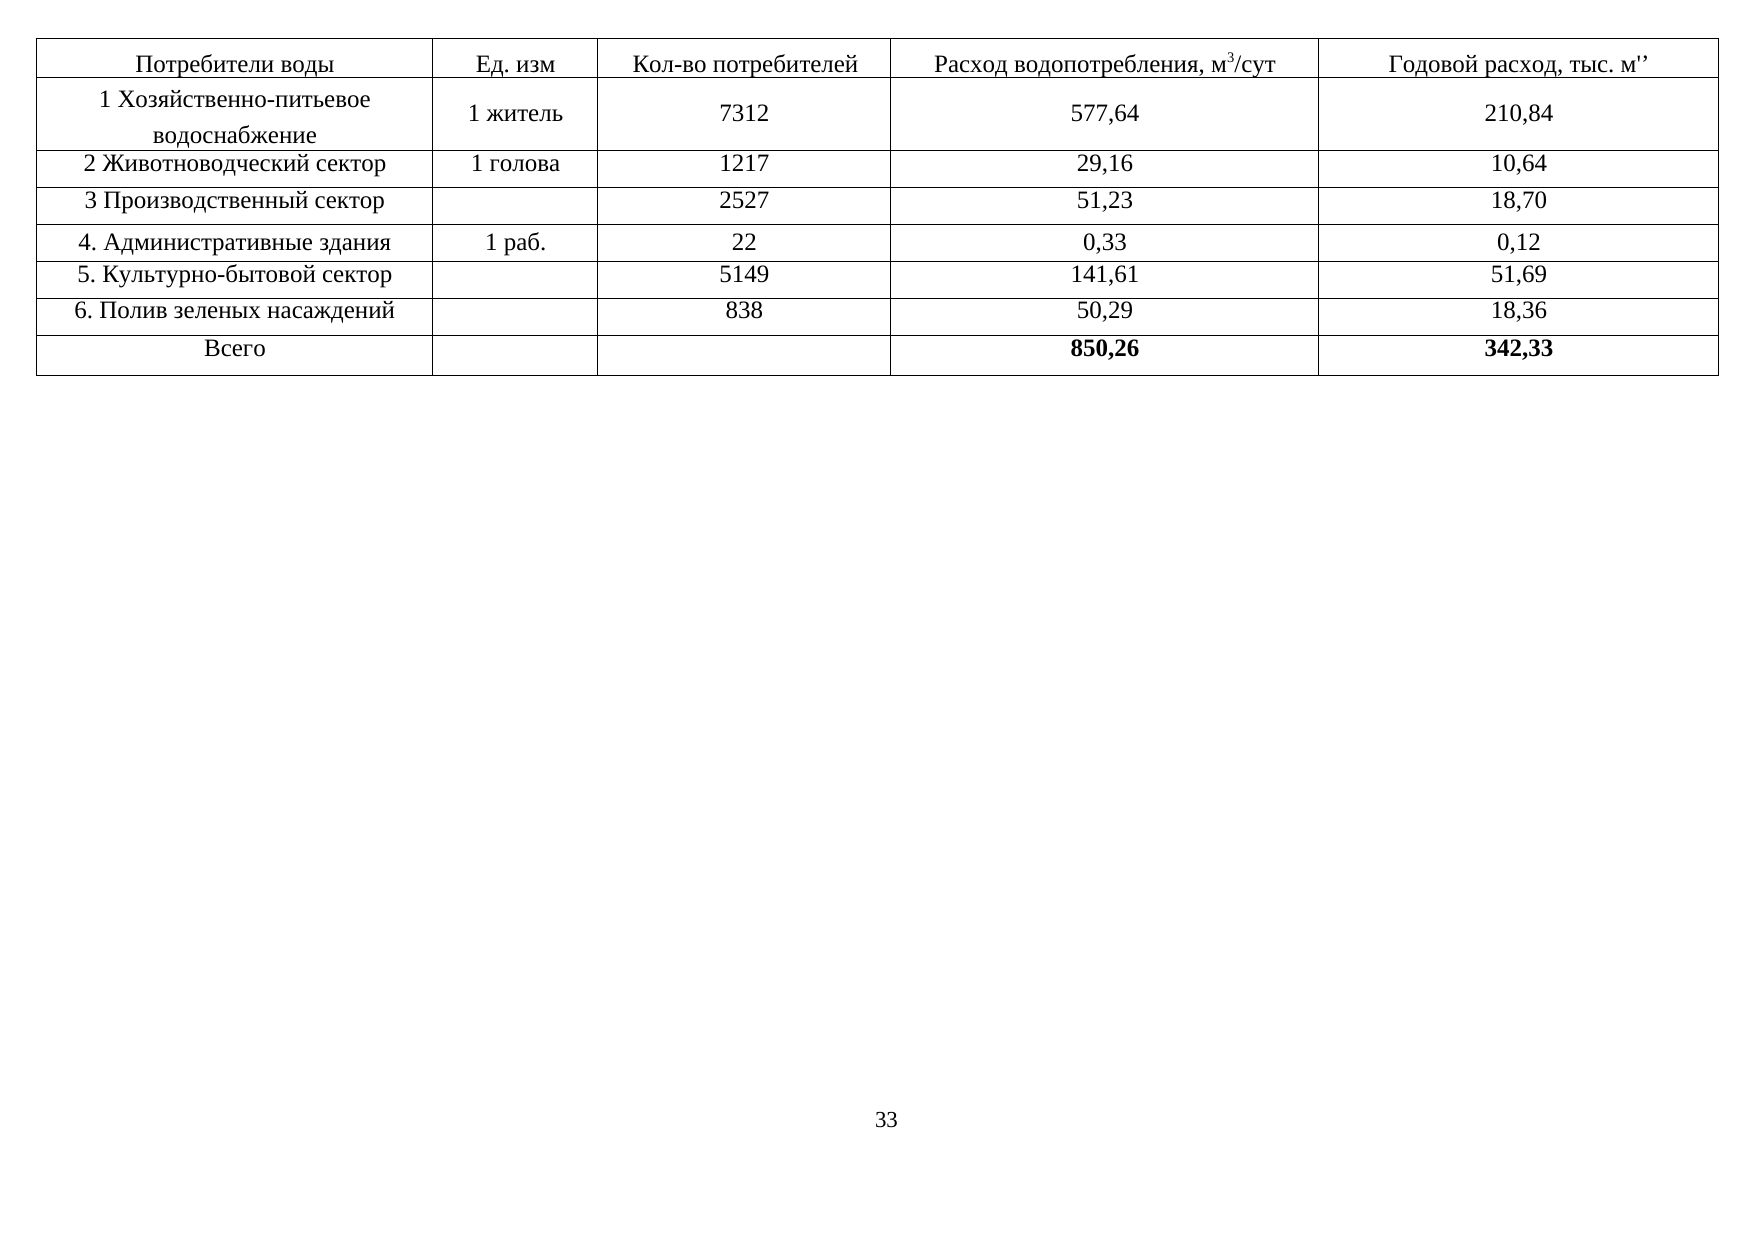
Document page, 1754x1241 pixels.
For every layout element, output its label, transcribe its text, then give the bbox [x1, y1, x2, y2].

table_cell 3 Производственный сектор [37, 188, 432, 224]
table_cell 5149 [598, 262, 890, 298]
table_header Кол-во потребителей [598, 39, 890, 77]
table_header Расход водопотребления, м3/сут [891, 39, 1318, 77]
table_cell 5. Культурно-бытовой сектор [37, 262, 432, 298]
table_cell 4. Административные здания [37, 225, 432, 261]
table_cell 22 [598, 225, 890, 261]
table_cell [433, 188, 597, 224]
table_cell 0,33 [891, 225, 1318, 261]
table_cell 0,12 [1319, 225, 1718, 261]
table_cell 50,29 [891, 299, 1318, 335]
table_cell 1 Хозяйственно-питьевое водоснабжение [37, 78, 432, 150]
text 33 [875, 1109, 898, 1132]
table_cell [598, 336, 890, 375]
table_cell 29,16 [891, 151, 1318, 187]
table_cell 1 голова [433, 151, 597, 187]
table_cell 7312 [598, 78, 890, 150]
table_cell 1 раб. [433, 225, 597, 261]
table_cell [433, 336, 597, 375]
table_header Потребители воды [37, 39, 432, 77]
table_cell 6. Полив зеленых насаждений [37, 299, 432, 335]
table_cell 210,84 [1319, 78, 1718, 150]
table_cell 1217 [598, 151, 890, 187]
table_cell [433, 262, 597, 298]
table_cell 342,33 [1319, 336, 1718, 375]
table_header Ед. изм [433, 39, 597, 77]
table_cell 18,36 [1319, 299, 1718, 335]
table_cell [433, 299, 597, 335]
table_cell 10,64 [1319, 151, 1718, 187]
table_cell 1 житель [433, 78, 597, 150]
table_cell 2 Животноводческий сектор [37, 151, 432, 187]
table_cell 2527 [598, 188, 890, 224]
table_cell 850,26 [891, 336, 1318, 375]
table_cell 838 [598, 299, 890, 335]
table_cell Всего [37, 336, 432, 375]
table_cell 51,23 [891, 188, 1318, 224]
table_cell 51,69 [1319, 262, 1718, 298]
table_cell 18,70 [1319, 188, 1718, 224]
table_cell 141,61 [891, 262, 1318, 298]
table_cell 577,64 [891, 78, 1318, 150]
table_header Годовой расход, тыс. м'’ [1319, 39, 1718, 77]
